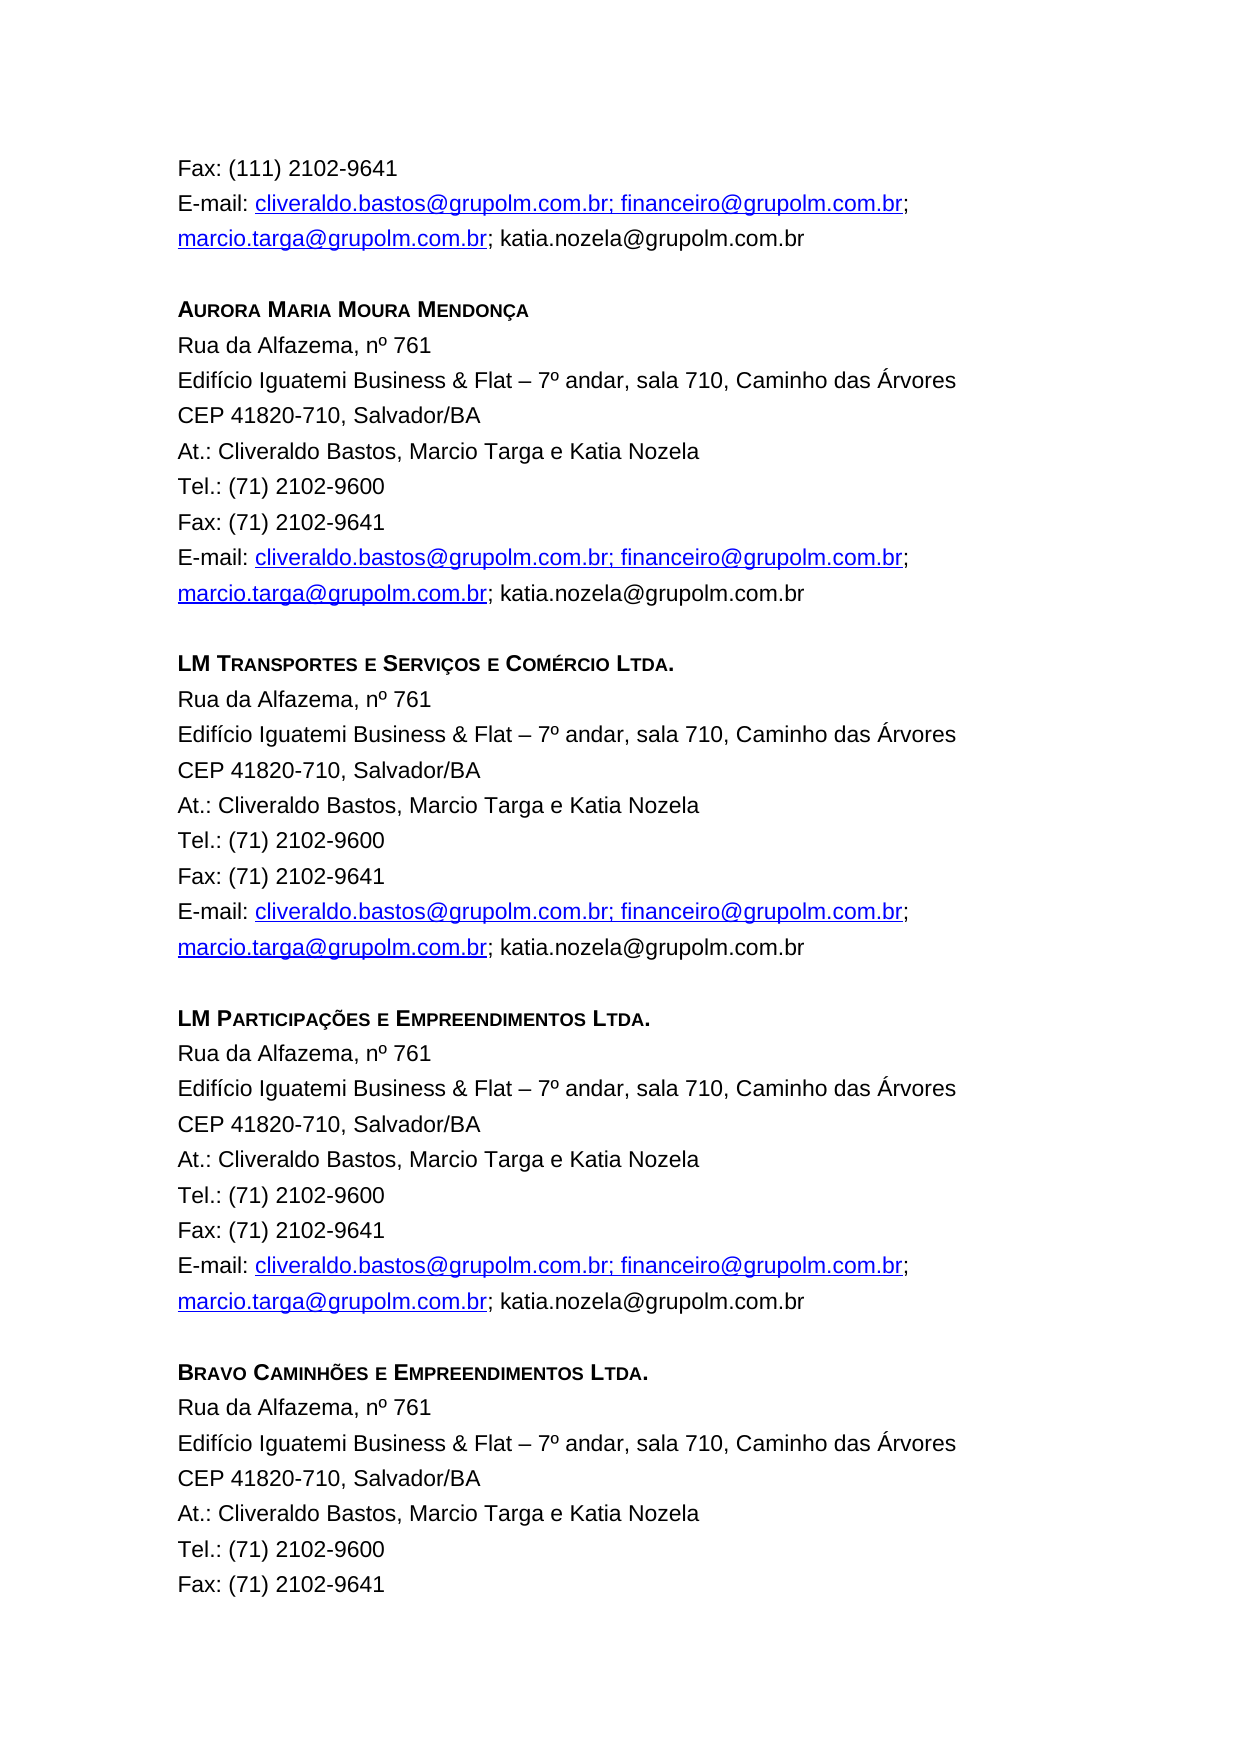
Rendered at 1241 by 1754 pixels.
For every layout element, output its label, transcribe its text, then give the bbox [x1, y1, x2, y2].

text Fax: (71) 2102-9641 [177, 1210, 1063, 1246]
text Fax: (71) 2102-9641 [177, 502, 1063, 537]
text Tel.: (71) 2102-9600 [177, 1175, 1063, 1210]
text Rua da Alfazema, nº 761 [177, 1033, 1063, 1068]
text E-mail: cliveraldo.bastos@grupolm.com.br; financeiro@grupolm.com.br; marcio.targa@grupolm.com.br; katia.nozela@grupolm.com.br [177, 1246, 1063, 1316]
text LM Participações e Empreendimentos Ltda. [177, 998, 1063, 1033]
text CEP 41820-710, Salvador/BA [177, 1458, 1063, 1493]
text CEP 41820-710, Salvador/BA [177, 750, 1063, 785]
text LM Transportes e Serviços e Comércio Ltda. [177, 643, 1063, 679]
text Rua da Alfazema, nº 761 [177, 325, 1063, 360]
text Tel.: (71) 2102-9600 [177, 466, 1063, 502]
text E-mail: cliveraldo.bastos@grupolm.com.br; financeiro@grupolm.com.br; marcio.targa@grupolm.com.br; katia.nozela@grupolm.com.br [177, 891, 1063, 962]
text At.: Cliveraldo Bastos, Marcio Targa e Katia Nozela [177, 431, 1063, 466]
text E-mail: cliveraldo.bastos@grupolm.com.br; financeiro@grupolm.com.br; marcio.targa@grupolm.com.br; katia.nozela@grupolm.com.br [177, 537, 1063, 608]
text Edifício Iguatemi Business & Flat – 7º andar, sala 710, Caminho das Árvores [177, 1423, 1063, 1458]
text At.: Cliveraldo Bastos, Marcio Targa e Katia Nozela [177, 1139, 1063, 1175]
text Edifício Iguatemi Business & Flat – 7º andar, sala 710, Caminho das Árvores [177, 714, 1063, 750]
text Bravo Caminhões e Empreendimentos Ltda. [177, 1352, 1063, 1387]
text Rua da Alfazema, nº 761 [177, 679, 1063, 714]
text CEP 41820-710, Salvador/BA [177, 396, 1063, 431]
text Fax: (71) 2102-9641 [177, 1564, 1063, 1600]
text Fax: (111) 2102-9641 [177, 148, 1063, 183]
text At.: Cliveraldo Bastos, Marcio Targa e Katia Nozela [177, 1493, 1063, 1529]
text Edifício Iguatemi Business & Flat – 7º andar, sala 710, Caminho das Árvores [177, 360, 1063, 396]
text Tel.: (71) 2102-9600 [177, 1529, 1063, 1564]
text Fax: (71) 2102-9641 [177, 856, 1063, 891]
text E-mail: cliveraldo.bastos@grupolm.com.br; financeiro@grupolm.com.br; marcio.targa@grupolm.com.br; katia.nozela@grupolm.com.br [177, 183, 1063, 254]
text CEP 41820-710, Salvador/BA [177, 1104, 1063, 1139]
text At.: Cliveraldo Bastos, Marcio Targa e Katia Nozela [177, 785, 1063, 821]
text Edifício Iguatemi Business & Flat – 7º andar, sala 710, Caminho das Árvores [177, 1068, 1063, 1104]
text Tel.: (71) 2102-9600 [177, 821, 1063, 856]
text Aurora Maria Moura Mendonça [177, 289, 1063, 325]
text Rua da Alfazema, nº 761 [177, 1387, 1063, 1423]
